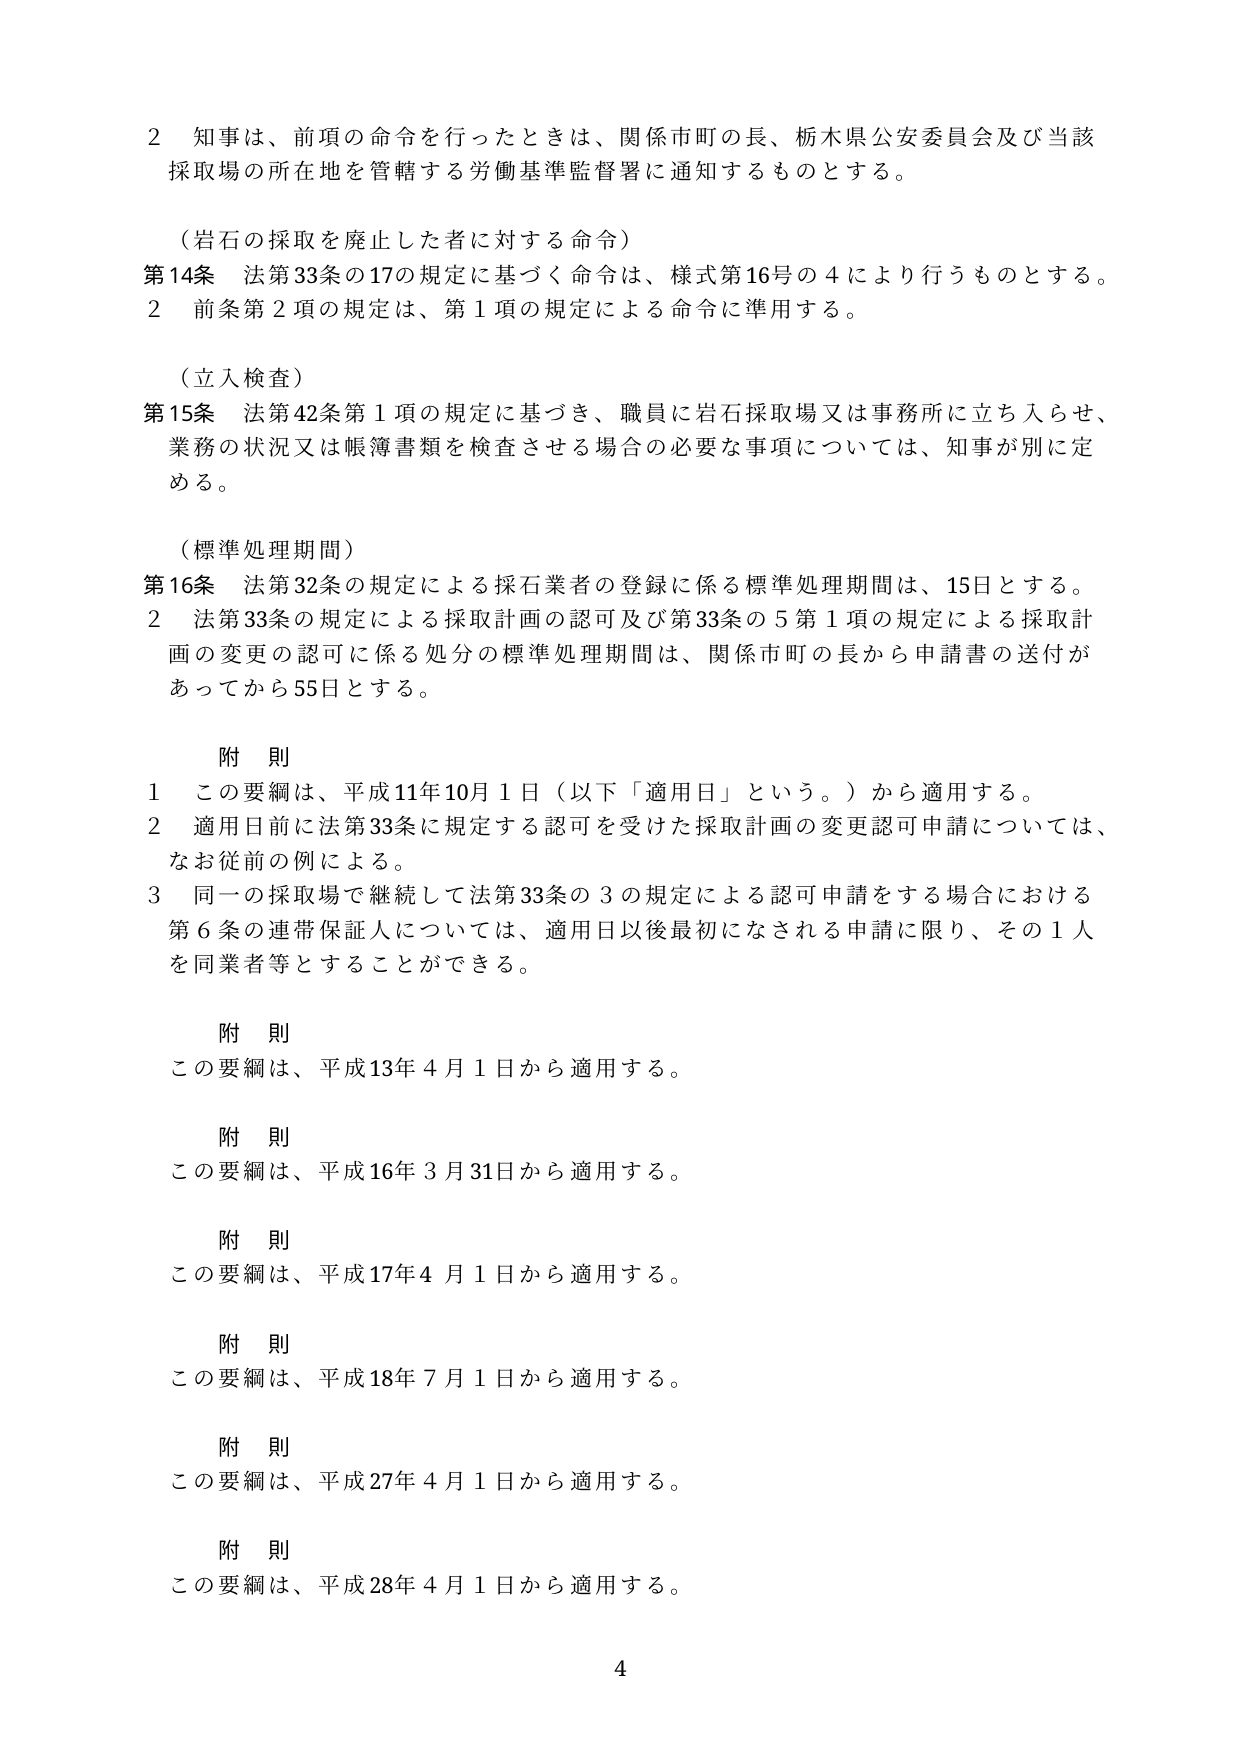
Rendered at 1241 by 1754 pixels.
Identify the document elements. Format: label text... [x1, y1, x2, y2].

text （標準処理期間） [143, 532, 1097, 567]
text この要綱は、平成18年７月１日から適用する。 [143, 1360, 1097, 1394]
text 附 則 [143, 1429, 1097, 1463]
text １ この要綱は、平成11年10月１日（以下「適用日」という。）から適用する。 [143, 773, 1097, 808]
text ２ 前条第２項の規定は、第１項の規定による命令に準用する。 [143, 291, 1097, 325]
text 第14条 法第33条の17の規定に基づく命令は、様式第16号の４により行うものとする。 [143, 256, 1097, 291]
text 第15条 法第42条第１項の規定に基づき、職員に岩石採取場又は事務所に立ち入らせ、業務の状況又は帳簿書類を検査させる場合の必要な事項については、知事が別に定める。 [143, 394, 1097, 498]
text ２ 法第33条の規定による採取計画の認可及び第33条の５第１項の規定による採取計画の変更の認可に係る処分の標準処理期間は、関係市町の長から申請書の送付があってから55日とする。 [143, 601, 1097, 704]
text 附 則 [143, 739, 1097, 773]
text ２ 適用日前に法第33条に規定する認可を受けた採取計画の変更認可申請については、なお従前の例による。 [143, 808, 1097, 877]
text （立入検査） [143, 360, 1097, 394]
text 附 則 [143, 1222, 1097, 1256]
text この要綱は、平成27年４月１日から適用する。 [143, 1463, 1097, 1498]
text ３ 同一の採取場で継続して法第33条の３の規定による認可申請をする場合における第６条の連帯保証人については、適用日以後最初になされる申請に限り、その１人を同業者等とすることができる。 [143, 877, 1097, 980]
text 附 則 [143, 1325, 1097, 1360]
text 附 則 [143, 1532, 1097, 1567]
text 附 則 [143, 1118, 1097, 1153]
text 第16条 法第32条の規定による採石業者の登録に係る標準処理期間は、15日とする。 [143, 567, 1097, 601]
text （岩石の採取を廃止した者に対する命令） [143, 222, 1097, 256]
text この要綱は、平成16年３月31日から適用する。 [143, 1153, 1097, 1187]
text この要綱は、平成17年4月１日から適用する。 [143, 1256, 1097, 1291]
text この要綱は、平成13年４月１日から適用する。 [143, 1049, 1097, 1084]
text この要綱は、平成28年４月１日から適用する。 [143, 1567, 1097, 1601]
text ２ 知事は、前項の命令を行ったときは、関係市町の長、栃木県公安委員会及び当該採取場の所在地を管轄する労働基準監督署に通知するものとする。 [143, 118, 1097, 187]
text 附 則 [143, 1015, 1097, 1049]
